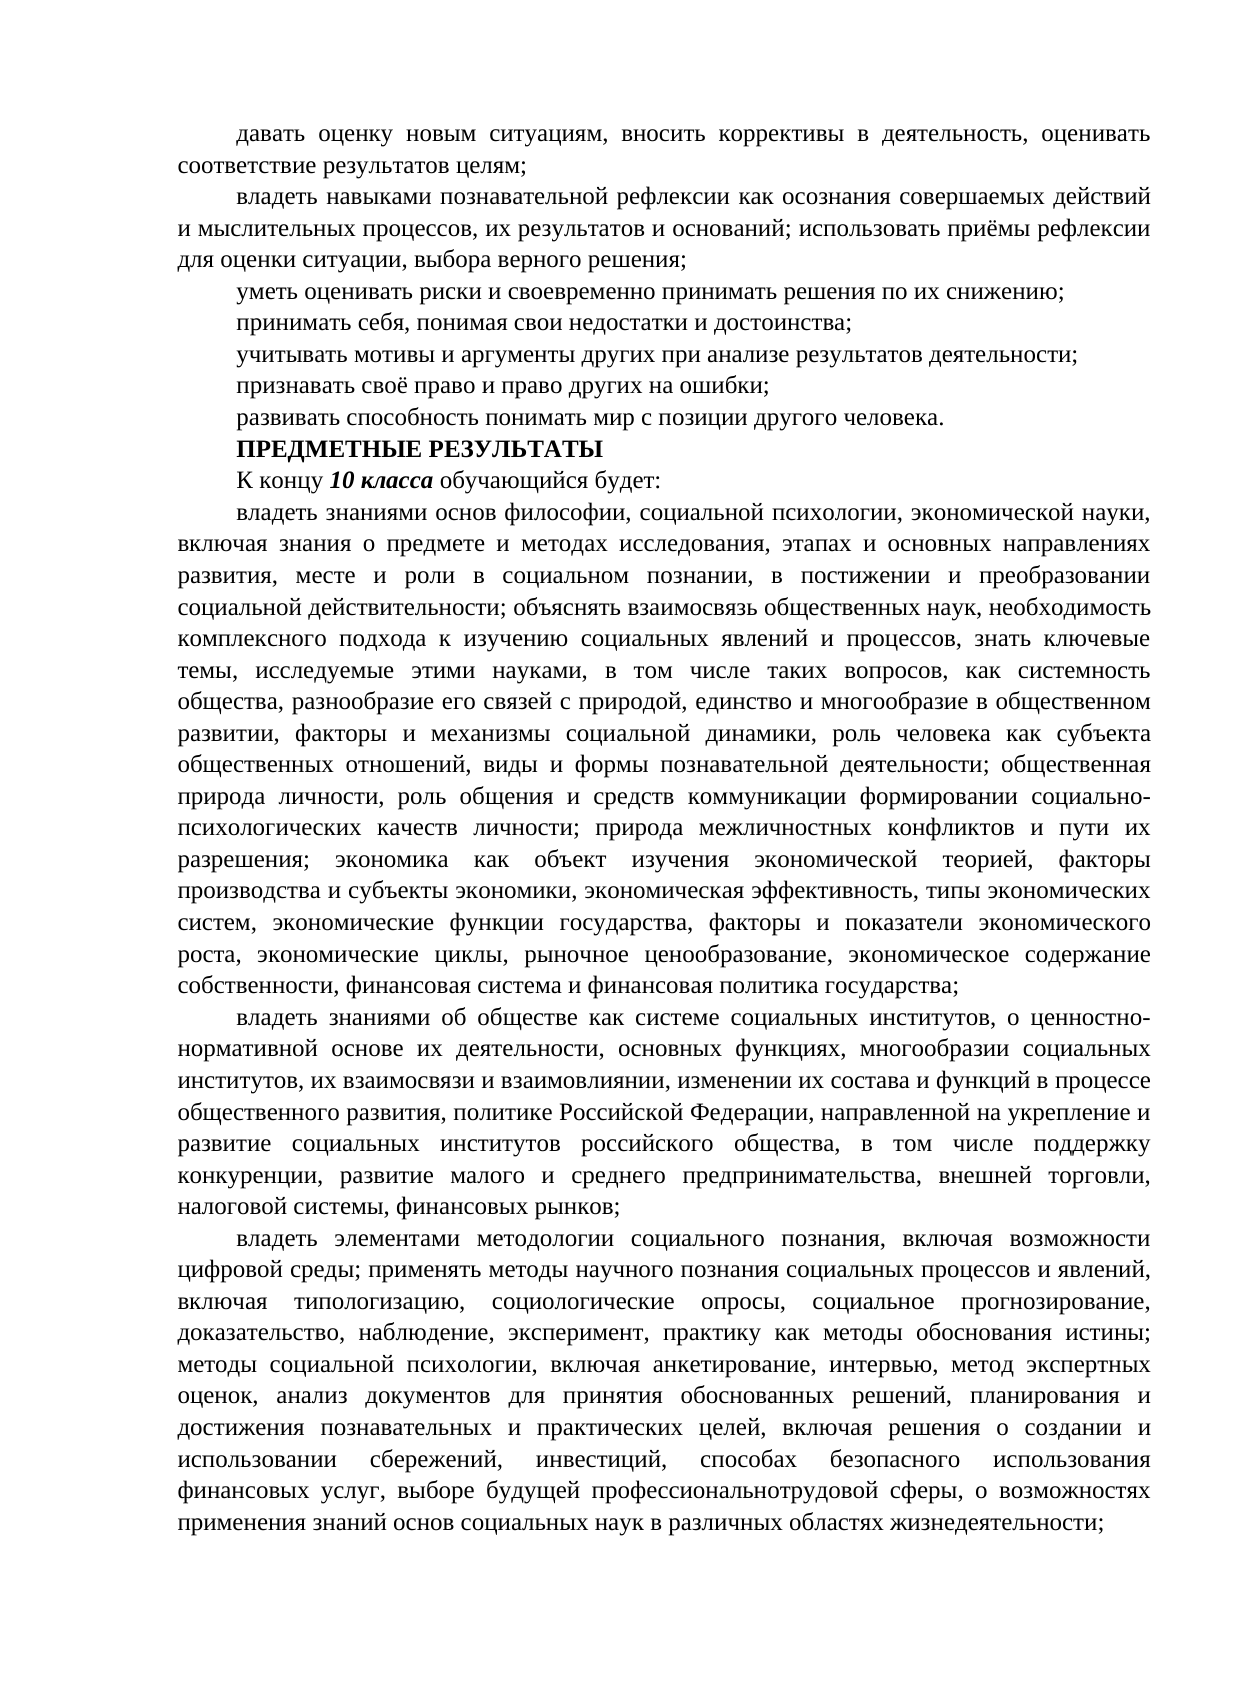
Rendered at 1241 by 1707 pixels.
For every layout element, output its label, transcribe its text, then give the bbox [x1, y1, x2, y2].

text развивать способность понимать мир с позиции другого человека. [177, 402, 1152, 431]
text уметь оценивать риски и своевременно принимать решения по их снижению; [177, 276, 1152, 305]
text признавать своё право и право других на ошибки; [177, 371, 1152, 399]
text владеть элементами методологии социального познания, включая возможности цифровой среды; применять методы научного познания социальных процессов и явлений, включая типологизацию, социологические опросы, социальное прогнозирование, доказательство, наблюдение, эксперимент, практику как методы обоснования истины; методы социальной психологии, включая анкетирование, интервью, метод экспертных оценок, анализ документов для принятия обоснованных решений, планирования и достижения познавательных и практических целей, включая решения о создании и использовании сбережений, инвестиций, способах безопасного использования финансовых услуг, выборе будущей профессиональнотрудовой сферы, о возможностях применения знаний основ социальных наук в различных областях жизнедеятельности; [177, 1223, 1152, 1536]
text владеть навыками познавательной рефлексии как осознания совершаемых действий и мыслительных процессов, их результатов и оснований; использовать приёмы рефлексии для оценки ситуации, выбора верного решения; [177, 181, 1152, 273]
text владеть знаниями об обществе как системе социальных институтов, о ценностно-нормативной основе их деятельности, основных функциях, многообразии социальных институтов, их взаимосвязи и взаимовлиянии, изменении их состава и функций в процессе общественного развития, политике Российской Федерации, направленной на укрепление и развитие социальных институтов российского общества, в том числе поддержку конкуренции, развитие малого и среднего предпринимательства, внешней торговли, налоговой системы, финансовых рынков; [177, 1002, 1152, 1220]
text давать оценку новым ситуациям, вносить коррективы в деятельность, оценивать соответствие результатов целям; [177, 118, 1152, 178]
text К концу 10 класса обучающийся будет: [177, 465, 1152, 494]
text ПРЕДМЕТНЫЕ РЕЗУЛЬТАТЫ [177, 434, 1152, 462]
text учитывать мотивы и аргументы других при анализе результатов деятельности; [177, 339, 1152, 368]
text владеть знаниями основ философии, социальной психологии, экономической науки, включая знания о предмете и методах исследования, этапах и основных направлениях развития, месте и роли в социальном познании, в постижении и преобразовании социальной действительности; объяснять взаимосвязь общественных наук, необходимость комплексного подхода к изучению социальных явлений и процессов, знать ключевые темы, исследуемые этими науками, в том числе таких вопросов, как системность общества, разнообразие его связей с природой, единство и многообразие в общественном развитии, факторы и механизмы социальной динамики, роль человека как субъекта общественных отношений, виды и формы познавательной деятельности; общественная природа личности, роль общения и средств коммуникации формировании социально-психологических качеств личности; природа межличностных конфликтов и пути их разрешения; экономика как объект изучения экономической теорией, факторы производства и субъекты экономики, экономическая эффективность, типы экономических систем, экономические функции государства, факторы и показатели экономического роста, экономические циклы, рыночное ценообразование, экономическое содержание собственности, финансовая система и финансовая политика государства; [177, 497, 1152, 999]
text принимать себя, понимая свои недостатки и достоинства; [177, 307, 1152, 336]
